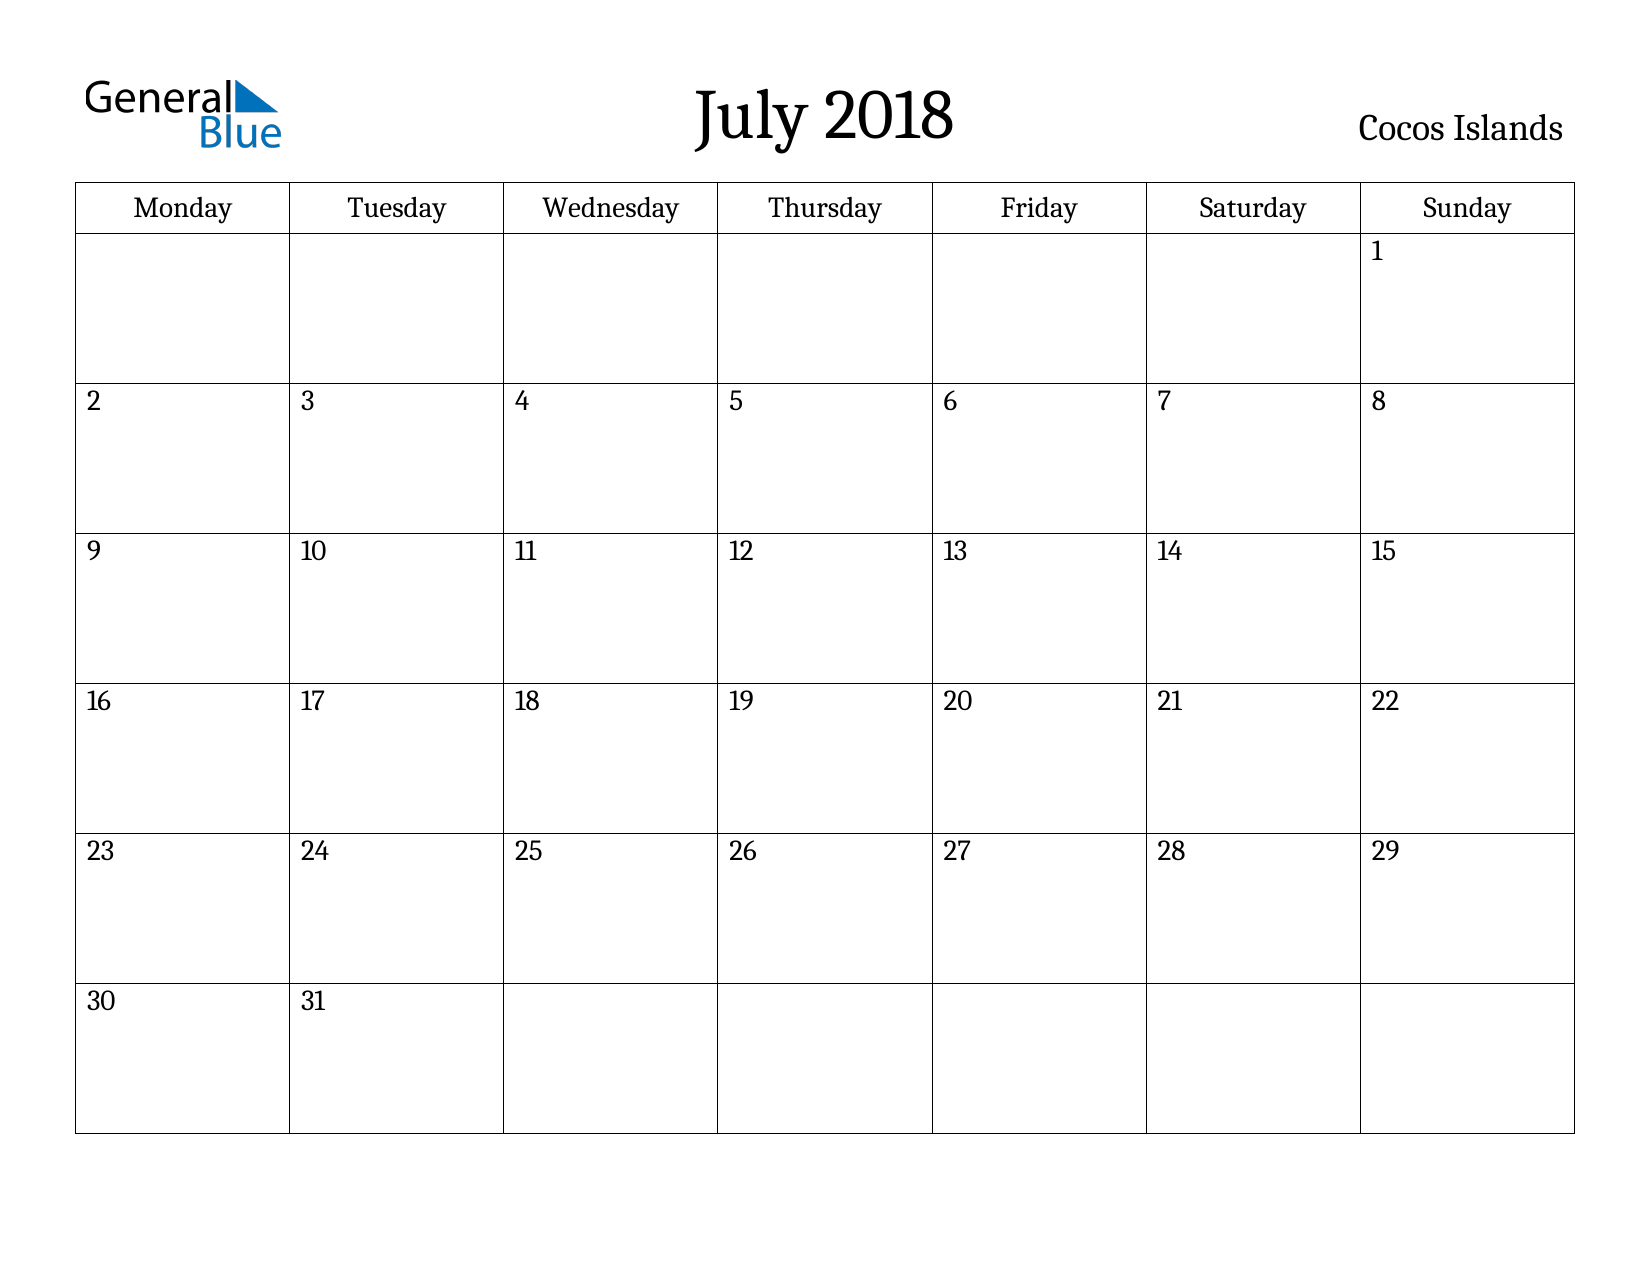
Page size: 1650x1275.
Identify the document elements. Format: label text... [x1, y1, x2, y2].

table_cell 5 [718, 384, 932, 417]
table_cell 23 [76, 834, 289, 867]
table_cell [504, 984, 717, 1017]
table_cell [718, 567, 932, 683]
table_cell [718, 267, 932, 383]
table_cell [1361, 1018, 1574, 1133]
table_cell [718, 984, 932, 1017]
table_cell [76, 567, 289, 683]
table_cell 12 [718, 534, 932, 567]
table_cell [290, 868, 503, 983]
table_cell Saturday [1147, 183, 1360, 233]
table_cell [1361, 868, 1574, 983]
table_cell [504, 267, 717, 383]
table_cell 10 [290, 534, 503, 567]
table_cell 25 [504, 834, 717, 867]
table_cell 22 [1361, 684, 1574, 717]
table_cell [1147, 567, 1360, 683]
table_cell [718, 717, 932, 833]
table_cell Wednesday [504, 183, 717, 233]
table_cell Friday [933, 183, 1146, 233]
table_header Cocos Islands [1146, 75, 1574, 182]
table_cell 4 [504, 384, 717, 417]
table_cell [933, 267, 1146, 383]
table_cell [76, 868, 289, 983]
table_cell [1147, 417, 1360, 533]
table_cell [933, 868, 1146, 983]
table_cell [718, 234, 932, 267]
table_cell 27 [933, 834, 1146, 867]
table_cell [76, 417, 289, 533]
table_cell [504, 417, 717, 533]
table_cell 18 [504, 684, 717, 717]
table_cell [76, 267, 289, 383]
table_cell 8 [1361, 384, 1574, 417]
table_cell [1361, 567, 1574, 683]
table_cell [933, 234, 1146, 267]
table_cell [504, 1018, 717, 1133]
table_cell [290, 1018, 503, 1133]
table_cell [504, 234, 717, 267]
table_cell [933, 984, 1146, 1017]
table_cell 16 [76, 684, 289, 717]
picture [86, 80, 281, 148]
table_cell 31 [290, 984, 503, 1017]
table_cell [290, 717, 503, 833]
table_cell [1361, 417, 1574, 533]
table_cell [1147, 267, 1360, 383]
table_cell 24 [290, 834, 503, 867]
table_cell 13 [933, 534, 1146, 567]
table_cell 2 [76, 384, 289, 417]
table_cell [1361, 267, 1574, 383]
table_cell Sunday [1361, 183, 1574, 233]
table_cell 29 [1361, 834, 1574, 867]
table_cell 6 [933, 384, 1146, 417]
table_cell [504, 717, 717, 833]
table_cell 1 [1361, 234, 1574, 267]
table_cell 19 [718, 684, 932, 717]
table_cell 7 [1147, 384, 1360, 417]
table_cell [504, 567, 717, 683]
table_cell [290, 567, 503, 683]
table_cell 11 [504, 534, 717, 567]
table_cell [1147, 868, 1360, 983]
table_cell [290, 417, 503, 533]
table_cell Monday [76, 183, 289, 233]
table_cell 30 [76, 984, 289, 1017]
table_cell Tuesday [290, 183, 503, 233]
table_cell [76, 717, 289, 833]
table_cell [1147, 234, 1360, 267]
table_cell 17 [290, 684, 503, 717]
table_cell [290, 234, 503, 267]
table_cell [718, 868, 932, 983]
table_cell [1147, 717, 1360, 833]
table_cell [718, 417, 932, 533]
table_cell [933, 717, 1146, 833]
table_header [76, 75, 503, 182]
table_cell [1147, 1018, 1360, 1133]
table_cell 20 [933, 684, 1146, 717]
table_cell [1361, 984, 1574, 1017]
table_cell [1361, 717, 1574, 833]
table_cell 14 [1147, 534, 1360, 567]
table_cell 21 [1147, 684, 1360, 717]
table_cell [933, 567, 1146, 683]
table_cell Thursday [718, 183, 932, 233]
table_cell 9 [76, 534, 289, 567]
table_cell [504, 868, 717, 983]
table_cell [76, 1018, 289, 1133]
table_cell [933, 1018, 1146, 1133]
table_cell 3 [290, 384, 503, 417]
table_cell [76, 234, 289, 267]
table_cell [290, 267, 503, 383]
table_cell 28 [1147, 834, 1360, 867]
table_cell [933, 417, 1146, 533]
table_cell 26 [718, 834, 932, 867]
table_cell [718, 1018, 932, 1133]
table_header July 2018 [504, 75, 1146, 182]
table_cell [1147, 984, 1360, 1017]
table_cell 15 [1361, 534, 1574, 567]
